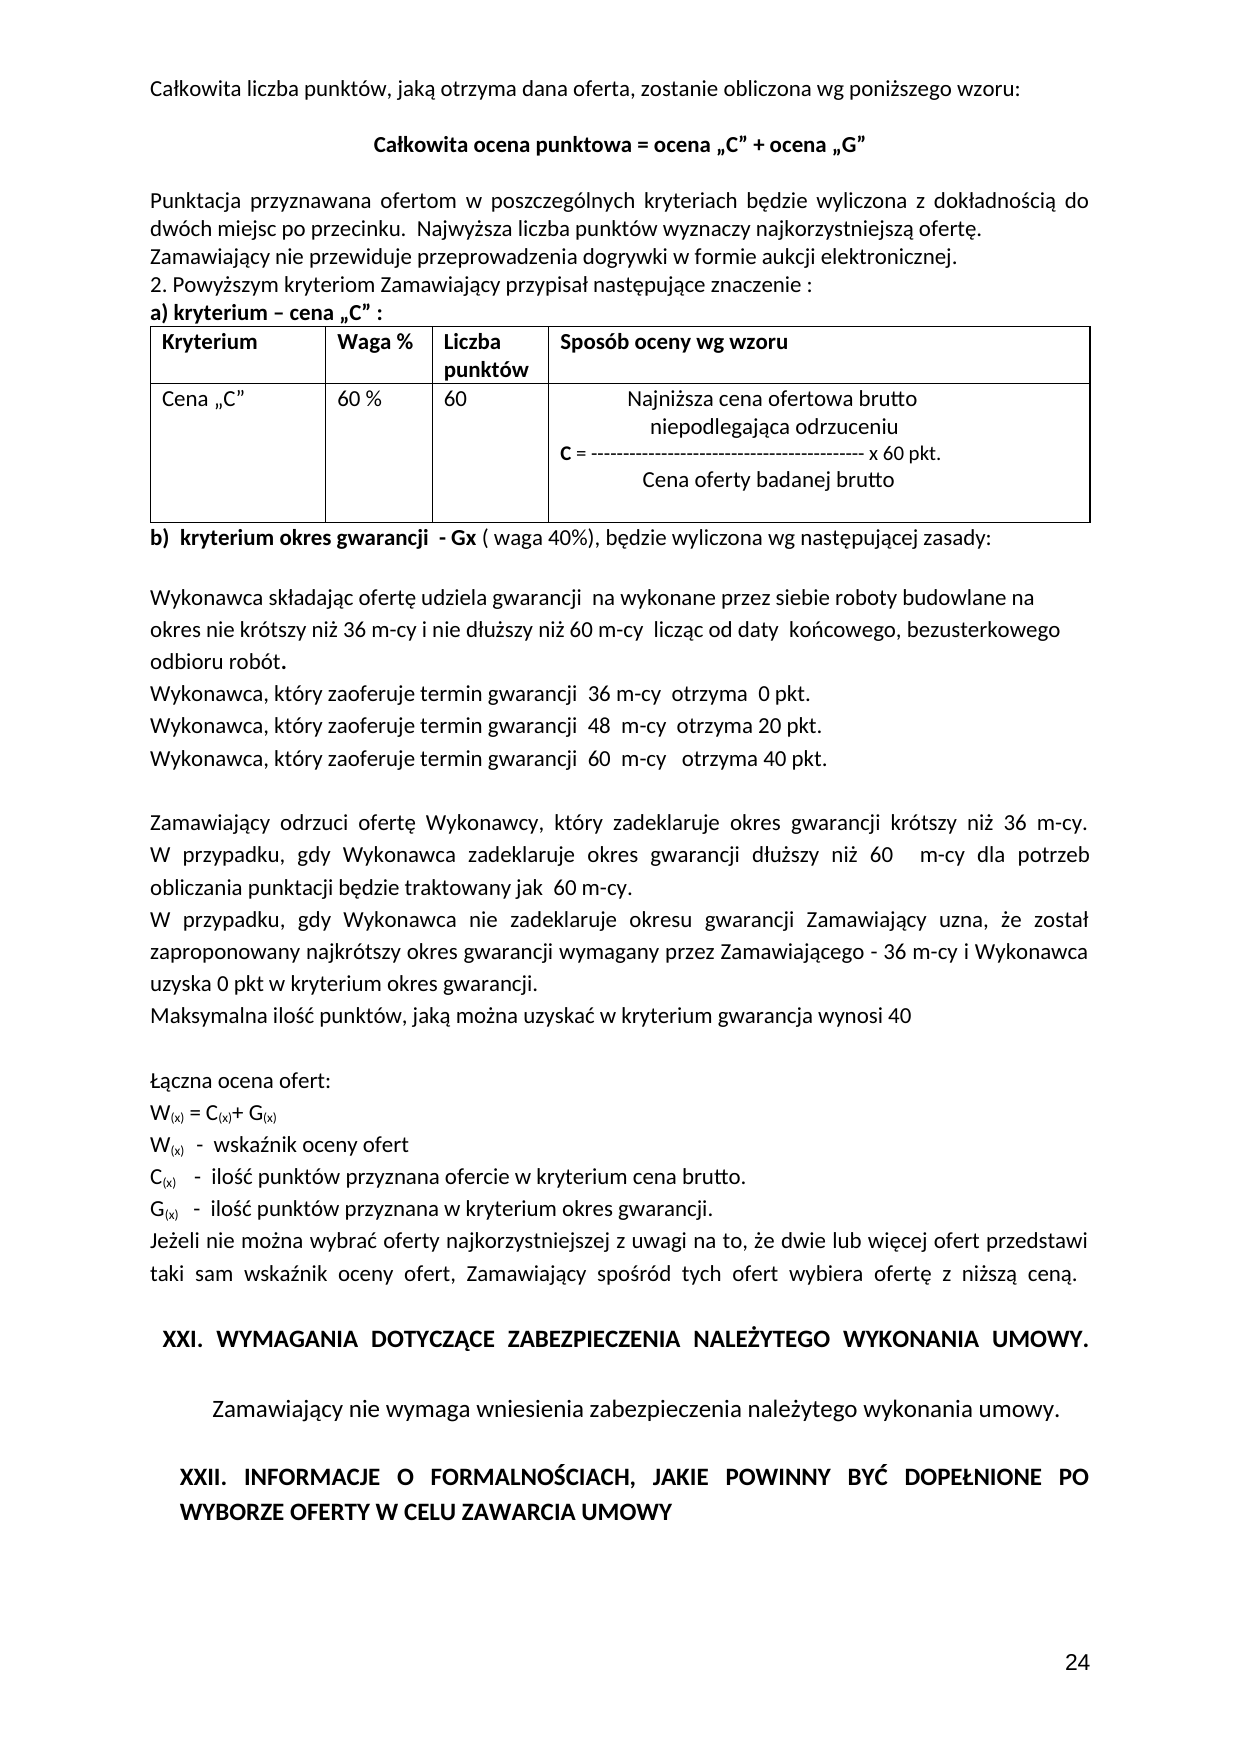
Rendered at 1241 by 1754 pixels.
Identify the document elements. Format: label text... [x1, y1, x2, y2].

text Łączna ocena ofert: [150, 1033, 1090, 1094]
text b) kryterium okres gwarancji - Gx ( waga 40%), będzie wyliczona wg następującej zasady: [150, 523, 1090, 551]
table_cell Cena „C” [151, 384, 325, 522]
table_header Liczba punktów [433, 327, 548, 383]
text Wykonawca, który zaoferuje termin gwarancji 48 m-cy otrzyma 20 pkt. [150, 712, 1090, 740]
text Całkowita liczba punktów, jaką otrzyma dana oferta, zostanie obliczona wg poniższego wzoru: [150, 74, 1090, 102]
table_cell 60 [433, 384, 548, 522]
text C(x) - ilość punktów przyznana ofercie w kryterium cena brutto. [150, 1162, 1090, 1190]
text W(x) = C(x)+ G(x) [150, 1098, 1090, 1126]
table_header Sposób oceny wg wzoru [549, 327, 1089, 383]
table_cell 60 % [326, 384, 432, 522]
text Wykonawca, który zaoferuje termin gwarancji 60 m-cy otrzyma 40 pkt. [150, 744, 1090, 772]
text a) kryterium – cena „C” : [150, 298, 1090, 326]
text Wykonawca, który zaoferuje termin gwarancji 36 m-cy otrzyma 0 pkt. [150, 679, 1090, 707]
text W przypadku, gdy Wykonawca nie zadeklaruje okresu gwarancji Zamawiający uzna, że został zaproponowany najkrótszy okres gwarancji wymagany przez Zamawiającego - 36 m-cy i Wykonawca uzyska 0 pkt w kryterium okres gwarancji. [150, 905, 1090, 997]
text Wykonawca składając ofertę udziela gwarancji na wykonane przez siebie roboty budowlane na okres nie krótszy niż 36 m-cy i nie dłuższy niż 60 m-cy licząc od daty końcowego, bezusterkowego odbioru robót. [150, 551, 1090, 675]
text G(x) - ilość punktów przyznana w kryterium okres gwarancji. [150, 1194, 1090, 1222]
text Maksymalna ilość punktów, jaką można uzyskać w kryterium gwarancja wynosi 40 [150, 1001, 1090, 1029]
list XXII. INFORMACJE O FORMALNOŚCIACH, JAKIE POWINNY BYĆ DOPEŁNIONE PO WYBORZE OFERTY W CELU ZAWARCIA UMOWY [179, 1428, 1090, 1527]
text 2. Powyższym kryteriom Zamawiający przypisał następujące znaczenie : [150, 270, 1090, 298]
table_header Kryterium [151, 327, 325, 383]
text Zamawiający nie przewiduje przeprowadzenia dogrywki w formie aukcji elektronicznej. [150, 242, 1090, 270]
table_cell Najniższa cena ofertowa brutto niepodlegająca odrzuceniu C = ------------------------------------------- x 60 pkt. Cena oferty badanej brutto [549, 384, 1089, 522]
text Zamawiający odrzuci ofertę Wykonawcy, który zadeklaruje okres gwarancji krótszy niż 36 m-cy. W przypadku, gdy Wykonawca zadeklaruje okres gwarancji dłuższy niż 60 m-cy dla potrzeb obliczania punktacji będzie traktowany jak 60 m-cy. [150, 808, 1090, 901]
text Punktacja przyznawana ofertom w poszczególnych kryteriach będzie wyliczona z dokładnością do dwóch miejsc po przecinku. Najwyższa liczba punktów wyznaczy najkorzystniejszą ofertę. [150, 186, 1090, 242]
table_header Waga % [326, 327, 432, 383]
text W(x) - wskaźnik oceny ofert [150, 1130, 1090, 1158]
text Całkowita ocena punktowa = ocena „C” + ocena „G” [150, 130, 1090, 158]
text Jeżeli nie można wybrać oferty najkorzystniejszej z uwagi na to, że dwie lub więcej ofert przedstawi taki sam wskaźnik oceny ofert, Zamawiający spośród tych ofert wybiera ofertę z niższą ceną. XXI. WYMAGANIA DOTYCZĄCE ZABEZPIECZENIA NALEŻYTEGO WYKONANIA UMOWY. Zamawiający nie wymaga wniesienia zabezpieczenia należytego wykonania umowy. [150, 1227, 1090, 1424]
